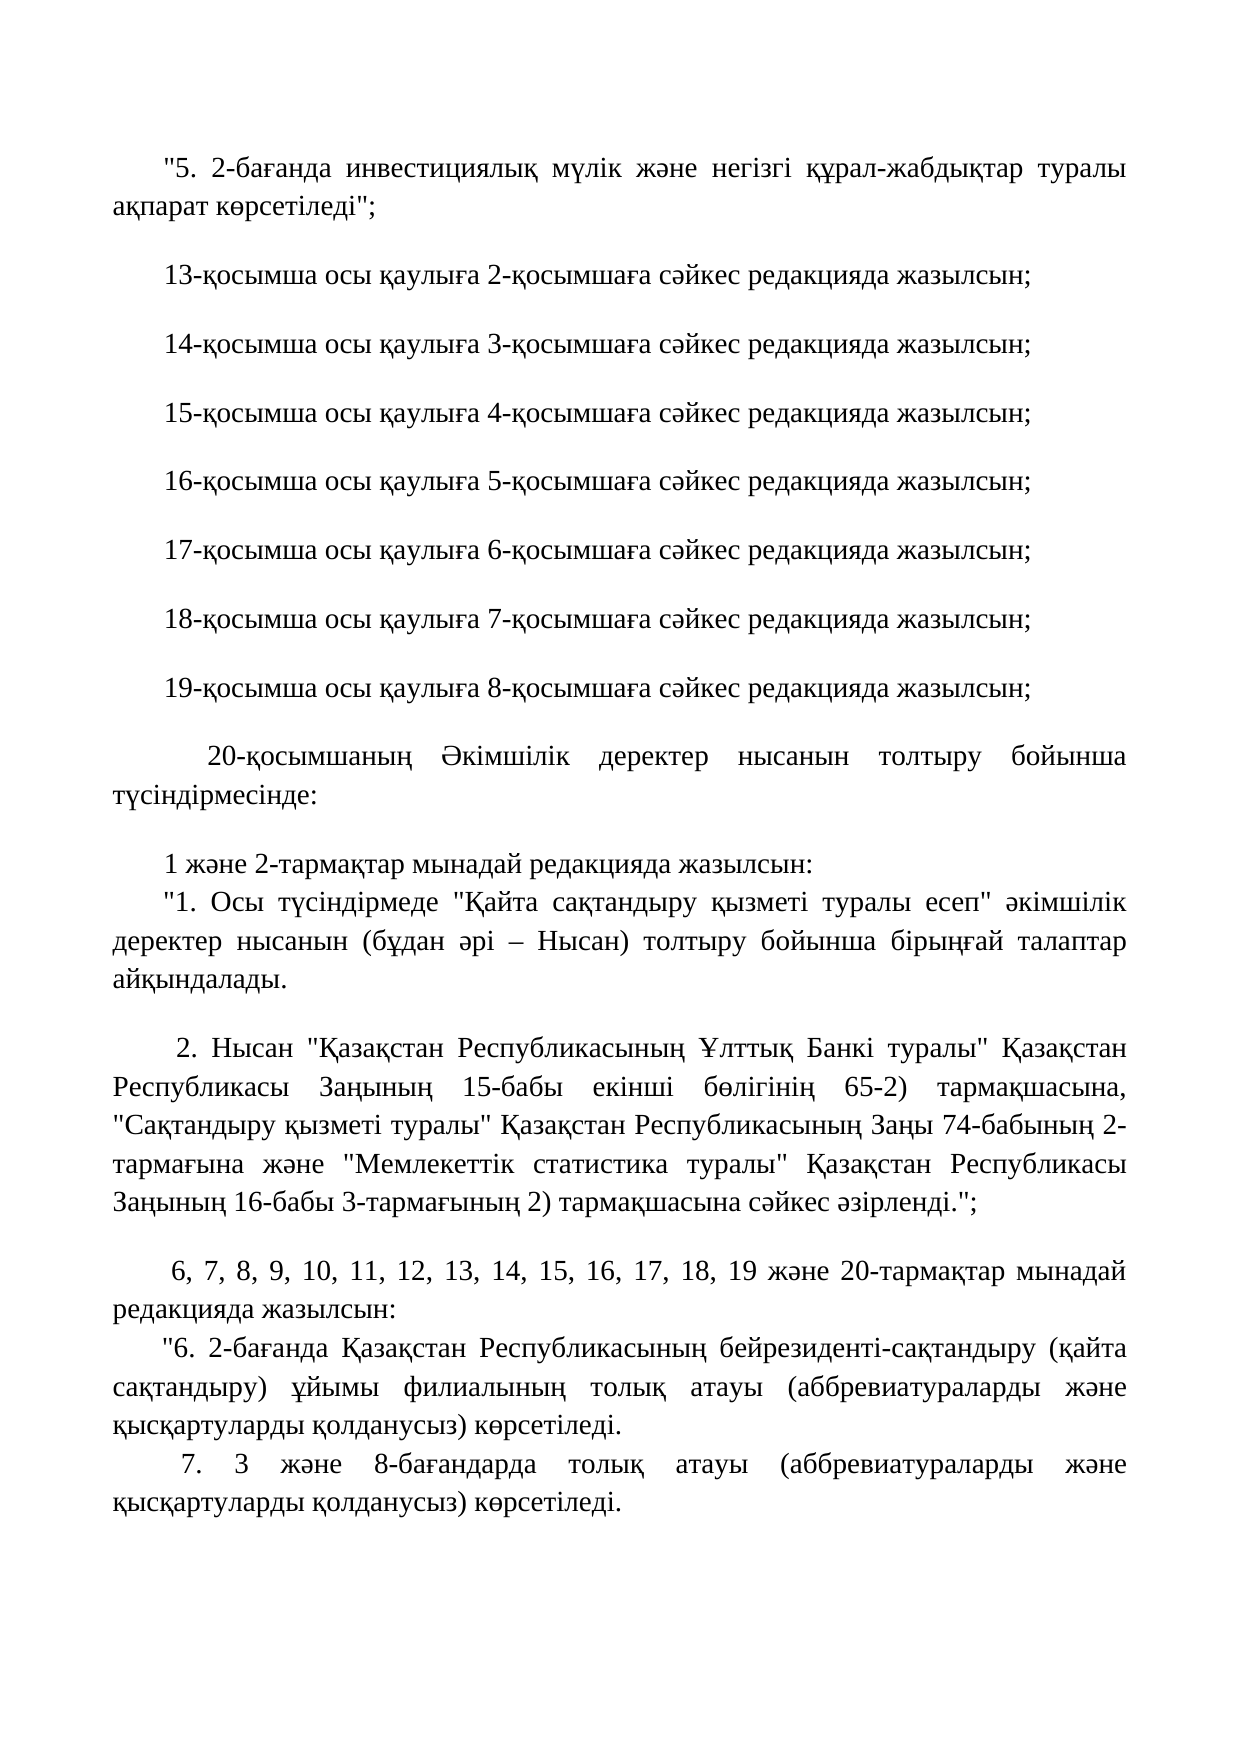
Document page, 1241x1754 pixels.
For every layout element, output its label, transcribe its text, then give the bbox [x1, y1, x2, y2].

text 18-қосымша осы қаулыға 7-қосымшаға сәйкес редакцияда жазылсын; [112, 601, 1128, 634]
text 20-қосымшаның Әкімшілік деректер нысанын толтыру бойынша түсіндірмесінде: [112, 738, 1128, 811]
text 17-қосымша осы қаулыға 6-қосымшаға сәйкес редакцияда жазылсын; [112, 532, 1128, 566]
text 1 және 2-тармақтар мынадай редакцияда жазылсын: [112, 846, 1128, 879]
text 19-қосымша осы қаулыға 8-қосымшаға сәйкес редакцияда жазылсын; [112, 670, 1128, 703]
text "5. 2-бағанда инвестициялық мүлік және негізгі құрал-жабдықтар туралы ақпарат көрсетіледі"; [112, 150, 1128, 222]
text 15-қосымша осы қаулыға 4-қосымшаға сәйкес редакцияда жазылсын; [112, 395, 1128, 428]
text "6. 2-бағанда Қазақстан Республикасының бейрезиденті-сақтандыру (қайта сақтандыру) ұйымы филиалының толық атауы (аббревиатураларды және қысқартуларды қолданусыз) көрсетіледі. [112, 1330, 1128, 1441]
text 7. 3 және 8-бағандарда толық атауы (аббревиатураларды және қысқартуларды қолданусыз) көрсетіледі. [112, 1446, 1128, 1518]
text 2. Нысан "Қазақстан Республикасының Ұлттық Банкі туралы" Қазақстан Республикасы Заңының 15-бабы екінші бөлігінің 65-2) тармақшасына, "Сақтандыру қызметі туралы" Қазақстан Республикасының Заңы 74-бабының 2-тармағына және "Мемлекеттік статистика туралы" Қазақстан Республикасы Заңының 16-бабы 3-тармағының 2) тармақшасына сәйкес әзірленді."; [112, 1030, 1128, 1218]
text 13-қосымша осы қаулыға 2-қосымшаға сәйкес редакцияда жазылсын; [112, 257, 1128, 291]
text 14-қосымша осы қаулыға 3-қосымшаға сәйкес редакцияда жазылсын; [112, 326, 1128, 359]
text 6, 7, 8, 9, 10, 11, 12, 13, 14, 15, 16, 17, 18, 19 және 20-тармақтар мынадай редакцияда жазылсын: [112, 1253, 1128, 1325]
text 16-қосымша осы қаулыға 5-қосымшаға сәйкес редакцияда жазылсын; [112, 463, 1128, 497]
text "1. Осы түсіндірмеде "Қайта сақтандыру қызметі туралы есеп" әкімшілік деректер нысанын (бұдан әрі – Нысан) толтыру бойынша бірыңғай талаптар айқындалады. [112, 884, 1128, 995]
